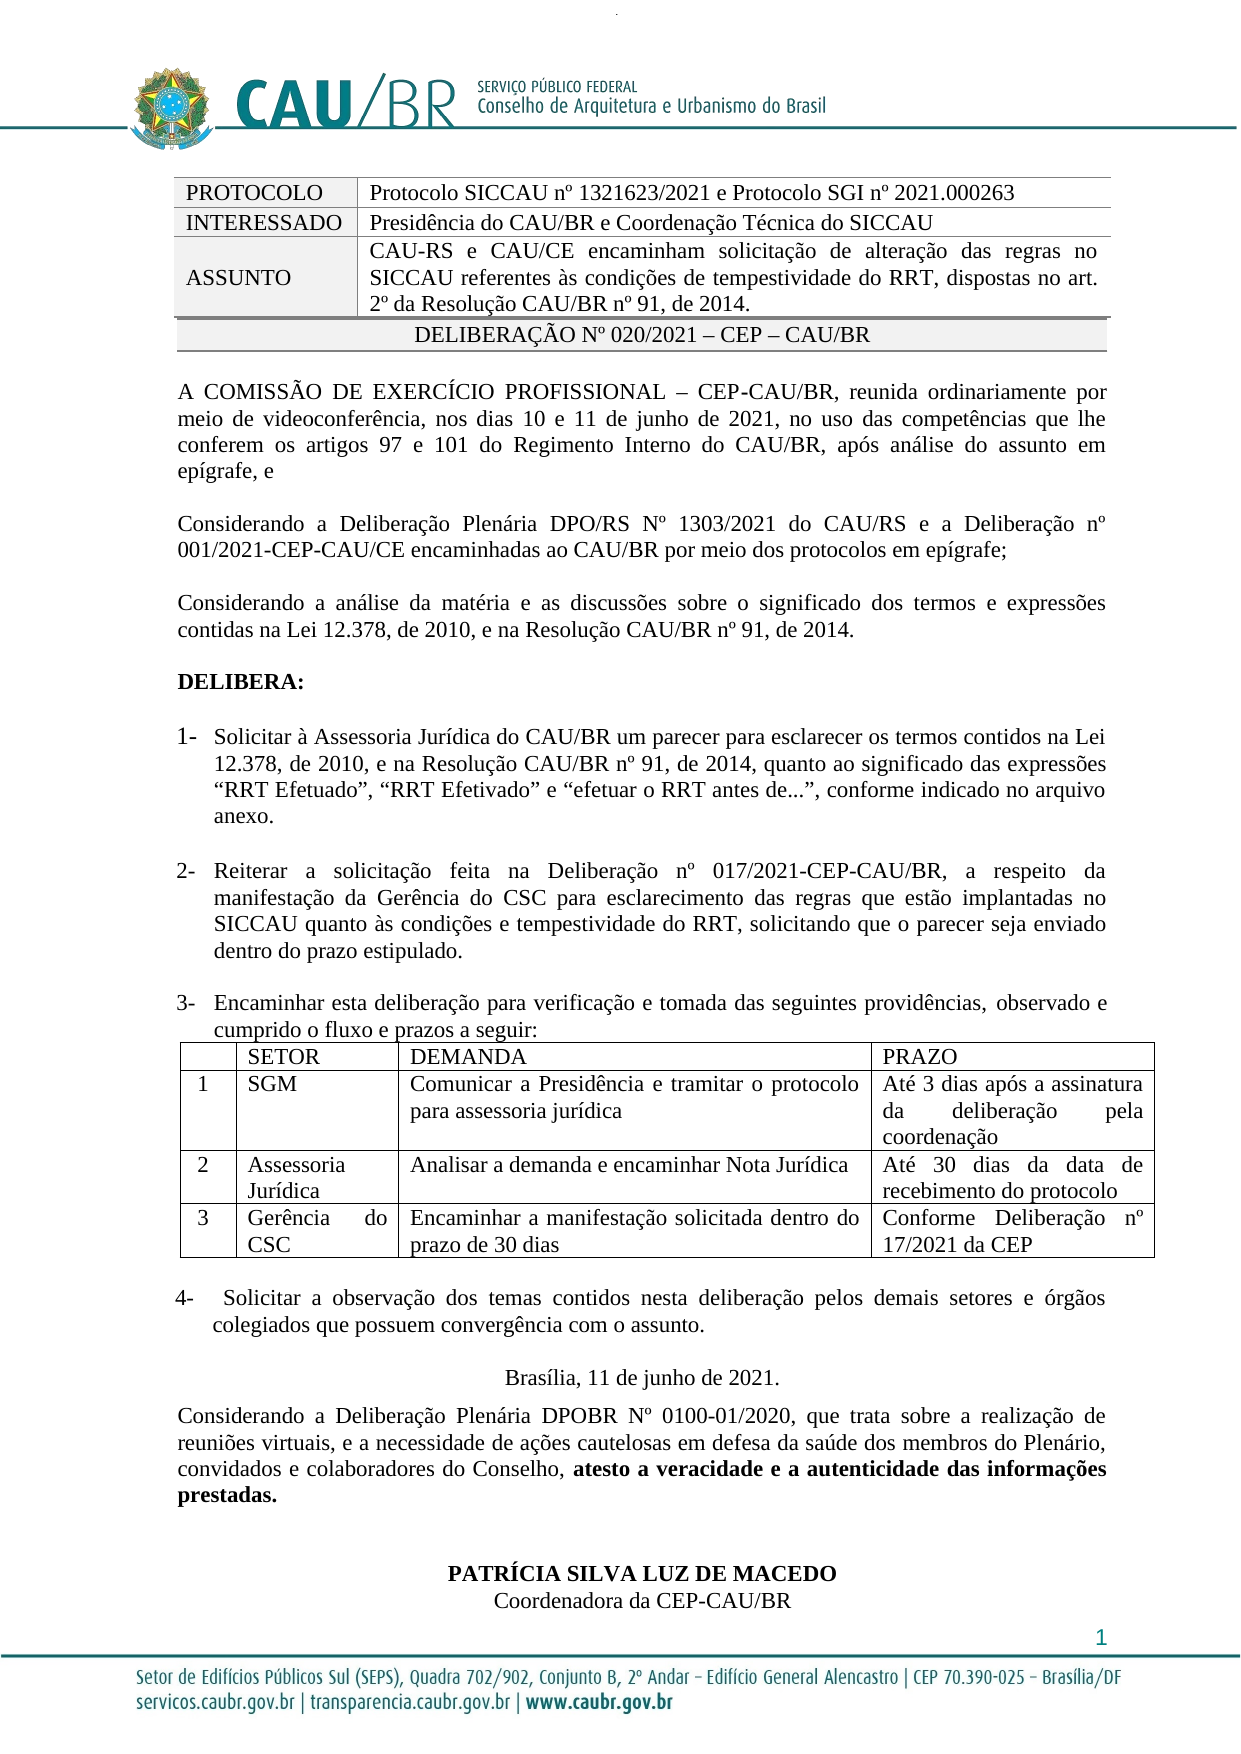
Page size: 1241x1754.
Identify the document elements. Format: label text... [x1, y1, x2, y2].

table_header PROTOCOLO [174, 178, 357, 207]
table_cell Conforme Deliberação nº 17/2021 da CEP [872, 1204, 1154, 1257]
table_header SETOR [237, 1043, 398, 1069]
list Solicitar à Assessoria Jurídica do CAU/BR um parecer para esclarecer os termos contidos na Lei 12.378, de 2010, e na Resolução CAU/BR nº 91, de 2014, quanto ao significado das expressões “RRT Efetuado”, “RRT Efetivado” e “efetuar o RRT antes de...”, conforme indicado no arquivo anexo. [176, 721, 1107, 829]
picture [0, 4, 1239, 182]
text A COMISSÃO DE EXERCÍCIO PROFISSIONAL – CEP-CAU/BR, reunida ordinariamente por meio de videoconferência, nos dias 10 e 11 de junho de 2021, no uso das competências que lhe conferem os artigos 97 e 101 do Regimento Interno do CAU/BR, após análise do assunto em epígrafe, e [177, 378, 1107, 484]
table_header PRAZO [872, 1043, 1154, 1069]
table_cell CAU-RS e CAU/CE encaminham solicitação de alteração das regras no SICCAU referentes às condições de tempestividade do RRT, dispostas no art. 2º da Resolução CAU/BR nº 91, de 2014. [358, 237, 1111, 316]
text Considerando a Deliberação Plenária DPO/RS Nº 1303/2021 do CAU/RS e a Deliberação nº 001/2021-CEP-CAU/CE encaminhadas ao CAU/BR por meio dos protocolos em epígrafe; [177, 510, 1107, 563]
text Brasília, 11 de junho de 2021. [177, 1363, 1107, 1390]
table_header [181, 1043, 236, 1069]
text Coordenadora da CEP-CAU/BR [177, 1587, 1107, 1613]
table_cell 1 [181, 1071, 236, 1149]
table_cell Até 3 dias após a assinatura da deliberação pela coordenação [872, 1071, 1154, 1149]
table_cell INTERESSADO [174, 208, 357, 236]
picture [0, 1650, 1241, 1754]
table_cell Comunicar a Presidência e tramitar o protocolo para assessoria jurídica [399, 1071, 871, 1149]
table_cell SGM [237, 1071, 398, 1149]
table_cell Até 30 dias da data de recebimento do protocolo [872, 1151, 1154, 1203]
table_cell Encaminhar a manifestação solicitada dentro do prazo de 30 dias [399, 1204, 871, 1257]
table_cell Assessoria Jurídica [237, 1151, 398, 1203]
table_cell Presidência do CAU/BR e Coordenação Técnica do SICCAU [358, 208, 1111, 236]
table_header DEMANDA [399, 1043, 871, 1069]
table_cell 3 [181, 1204, 236, 1257]
list Reiterar a solicitação feita na Deliberação nº 017/2021-CEP-CAU/BR, a respeito da manifestação da Gerência do CSC para esclarecimento das regras que estão implantadas no SICCAU quanto às condições e tempestividade do RRT, solicitando que o parecer seja enviado dentro do prazo estipulado. [176, 858, 1107, 963]
text DELIBERA: [177, 668, 1107, 695]
text Considerando a Deliberação Plenária DPOBR Nº 0100-01/2020, que trata sobre a realização de reuniões virtuais, e a necessidade de ações cautelosas em defesa da saúde dos membros do Plenário, convidados e colaboradores do Conselho, atesto a veracidade e a autenticidade das informações prestadas. [177, 1402, 1107, 1508]
text PATRÍCIA SILVA LUZ DE MACEDO [177, 1561, 1107, 1587]
table_cell ASSUNTO [174, 237, 357, 316]
table_cell Gerência do CSC [237, 1204, 398, 1257]
text Considerando a análise da matéria e as discussões sobre o significado dos termos e expressões contidas na Lei 12.378, de 2010, e na Resolução CAU/BR nº 91, de 2014. [177, 589, 1107, 642]
list Encaminhar esta deliberação para verificação e tomada das seguintes providências, observado e cumprido o fluxo e prazos a seguir: [176, 989, 1107, 1042]
table_header Protocolo SICCAU nº 1321623/2021 e Protocolo SGI nº 2021.000263 [358, 178, 1111, 207]
text DELIBERAÇÃO Nº 020/2021 – CEP – CAU/BR [177, 320, 1107, 350]
table_cell Analisar a demanda e encaminhar Nota Jurídica [399, 1151, 871, 1203]
table_cell 2 [181, 1151, 236, 1203]
list Solicitar a observação dos temas contidos nesta deliberação pelos demais setores e órgãos colegiados que possuem convergência com o assunto. [175, 1284, 1107, 1337]
